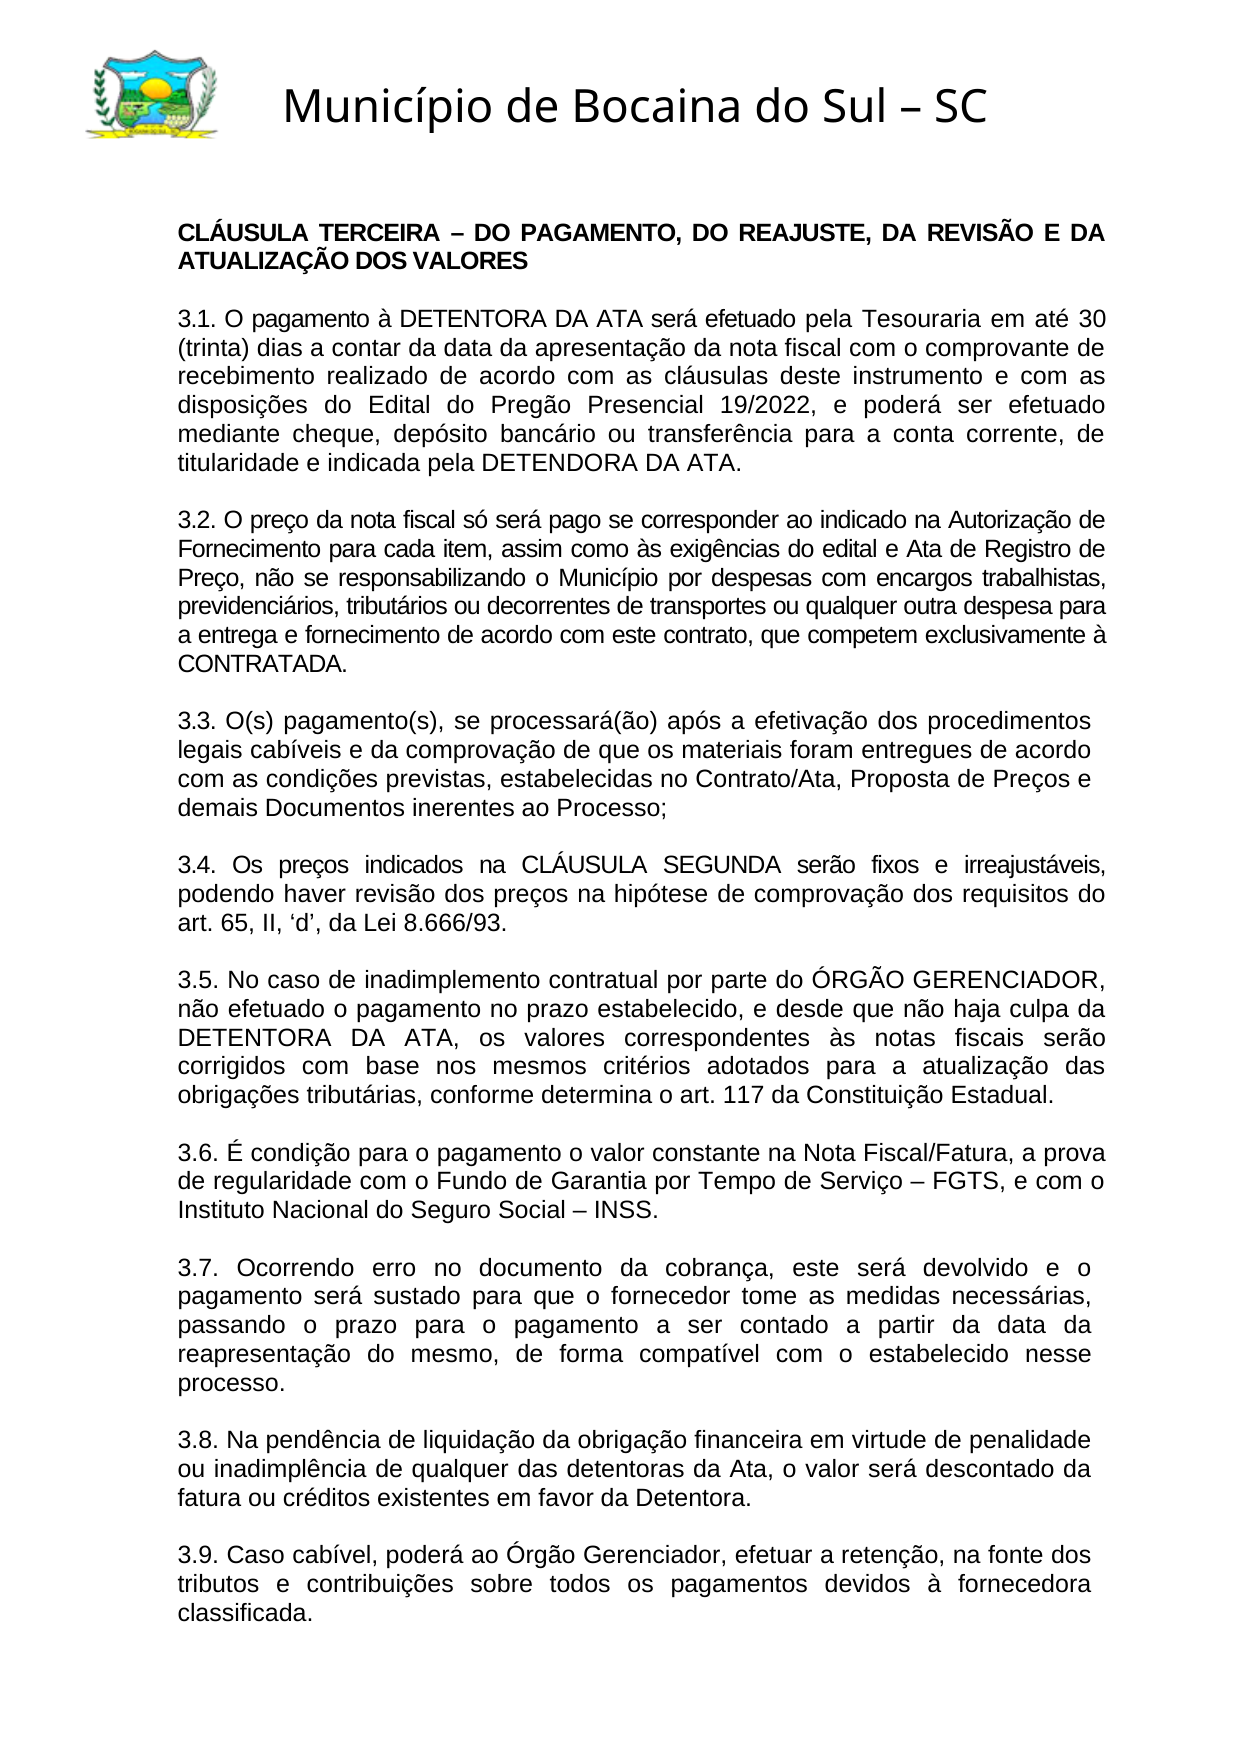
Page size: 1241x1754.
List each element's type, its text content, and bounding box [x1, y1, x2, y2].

text 3.6. É condição para o pagamento o valor constante na Nota Fiscal/Fatura, a prova de regularidade com o Fundo de Garantia por Tempo de Serviço – FGTS, e com o Instituto Nacional do Seguro Social – INSS. [177, 1137, 1107, 1224]
text 3.3. O(s) pagamento(s), se processará(ão) após a efetivação dos procedimentos legais cabíveis e da comprovação de que os materiais foram entregues de acordo com as condições previstas, estabelecidas no Contrato/Ata, Proposta de Preços e demais Documentos inerentes ao Processo; [177, 706, 1093, 821]
text 3.7. Ocorrendo erro no documento da cobrança, este será devolvido e o pagamento será sustado para que o fornecedor tome as medidas necessárias, passando o prazo para o pagamento a ser contado a partir da data da reapresentação do mesmo, de forma compatível com o estabelecido nesse processo. [177, 1252, 1093, 1396]
text 3.9. Caso cabível, poderá ao Órgão Gerenciador, efetuar a retenção, na fonte dos tributos e contribuições sobre todos os pagamentos devidos à fornecedora classificada. [177, 1540, 1093, 1626]
text 3.1. O pagamento à DETENTORA DA ATA será efetuado pela Tesouraria em até 30 (trinta) dias a contar da data da apresentação da nota fiscal com o comprovante de recebimento realizado de acordo com as cláusulas deste instrumento e com as disposições do Edital do Pregão Presencial 19/2022, e poderá ser efetuado mediante cheque, depósito bancário ou transferência para a conta corrente, de titularidade e indicada pela DETENDORA DA ATA. [177, 304, 1107, 476]
picture [85, 47, 219, 139]
text 3.8. Na pendência de liquidação da obrigação financeira em virtude de penalidade ou inadimplência de qualquer das detentoras da Ata, o valor será descontado da fatura ou créditos existentes em favor da Detentora. [177, 1425, 1093, 1511]
text 3.5. No caso de inadimplemento contratual por parte do ÓRGÃO GERENCIADOR, não efetuado o pagamento no prazo estabelecido, e desde que não haja culpa da DETENTORA DA ATA, os valores correspondentes às notas fiscais serão corrigidos com base nos mesmos critérios adotados para a atualização das obrigações tributárias, conforme determina o art. 117 da Constituição Estadual. [177, 965, 1107, 1109]
text CLÁUSULA TERCEIRA – DO PAGAMENTO, DO REAJUSTE, DA REVISÃO E DA ATUALIZAÇÃO DOS VALORES [177, 217, 1107, 275]
text 3.4. Os preços indicados na CLÁUSULA SEGUNDA serão fixos e irreajustáveis, podendo haver revisão dos preços na hipótese de comprovação dos requisitos do art. 65, II, ‘d’, da Lei 8.666/93. [177, 850, 1107, 936]
text 3.2. O preço da nota fiscal só será pago se corresponder ao indicado na Autorização de Fornecimento para cada item, assim como às exigências do edital e Ata de Registro de Preço, não se responsabilizando o Município por despesas com encargos trabalhistas, previdenciários, tributários ou decorrentes de transportes ou qualquer outra despesa para a entrega e fornecimento de acordo com este contrato, que competem exclusivamente à CONTRATADA. [177, 505, 1107, 677]
